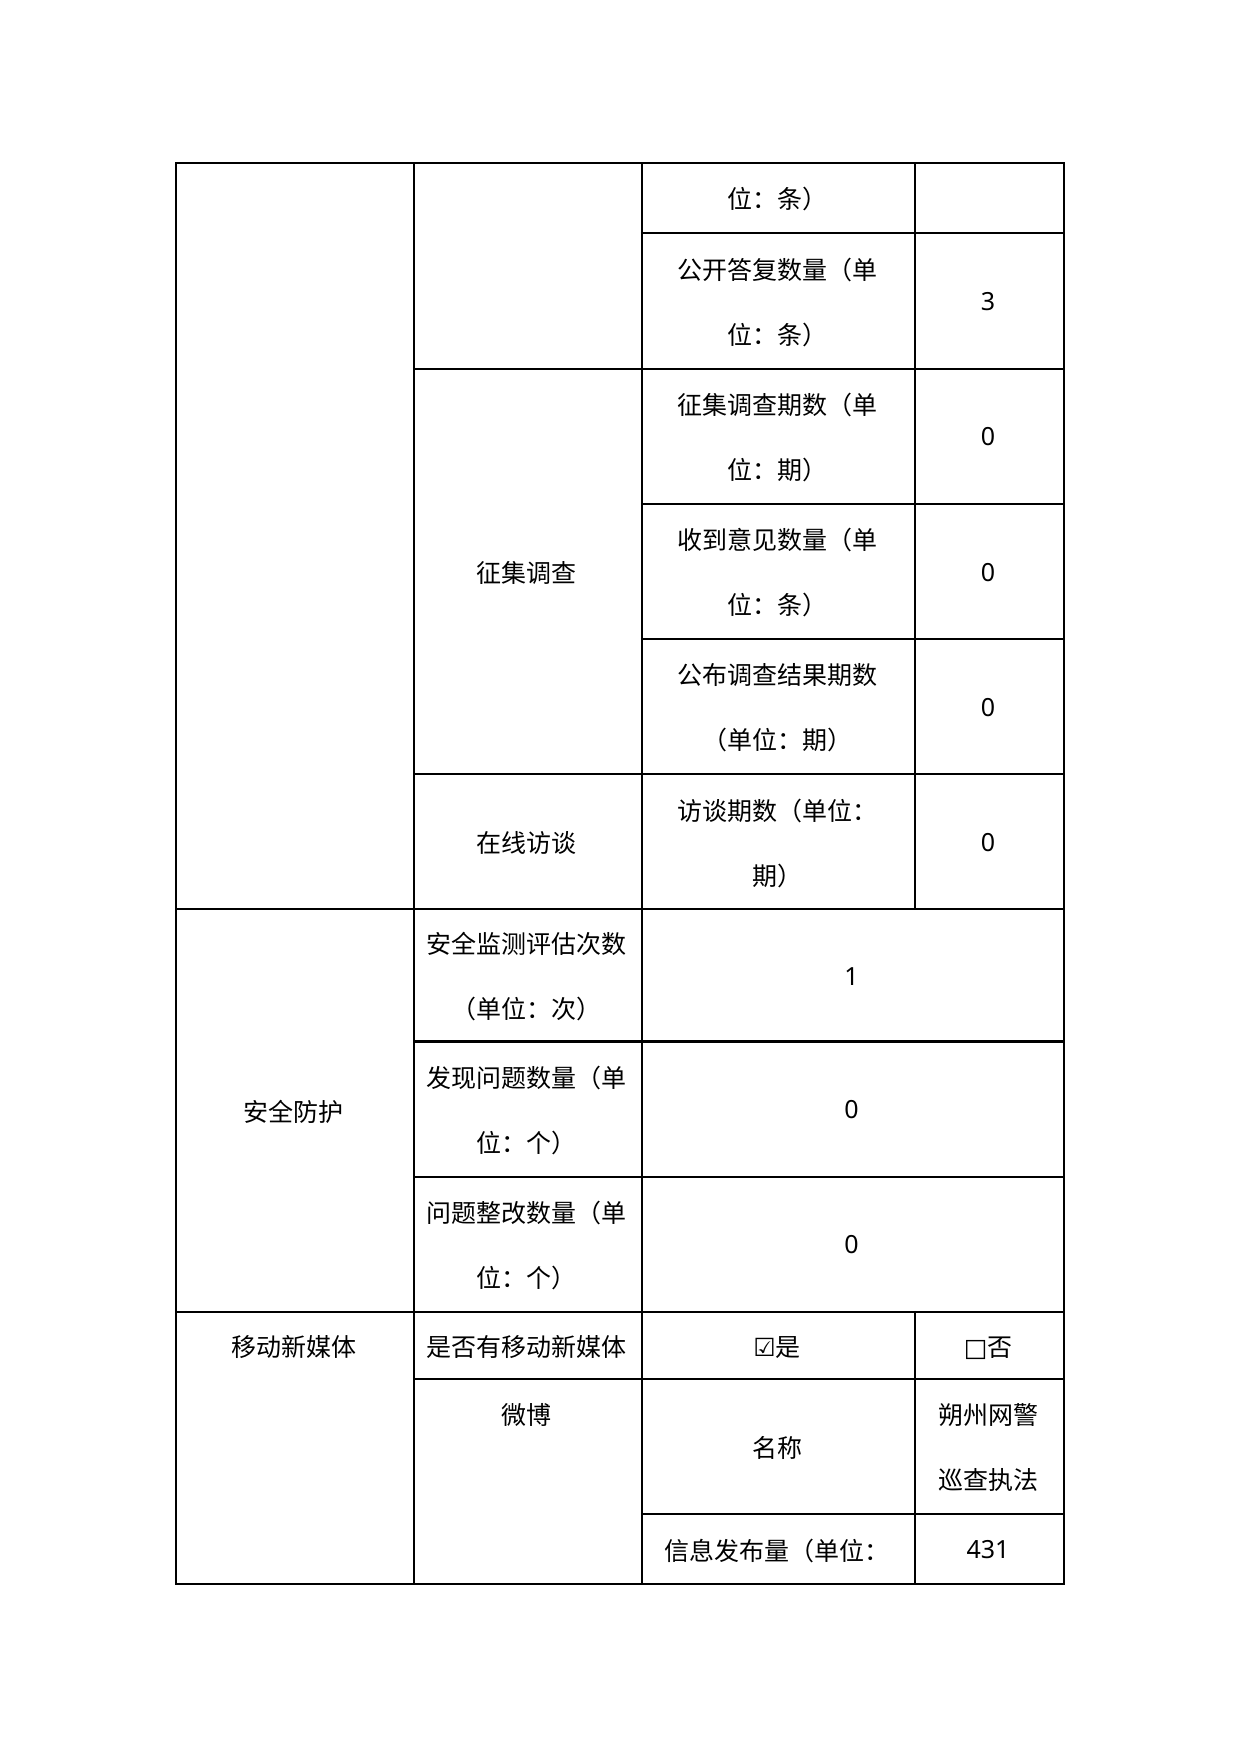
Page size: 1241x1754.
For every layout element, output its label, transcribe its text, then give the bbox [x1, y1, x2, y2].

table_cell 1 [643, 910, 1063, 1040]
table_cell 是否有移动新媒体 [415, 1313, 641, 1378]
table_cell 征集调查 [415, 370, 641, 773]
table_cell 访谈期数（单位：期） [643, 775, 914, 908]
table_cell 0 [916, 640, 1063, 773]
table_cell 0 [916, 370, 1063, 503]
table_cell 在线访谈 [415, 775, 641, 908]
table_cell 朔州网警巡查执法 [916, 1380, 1063, 1513]
table_cell ☑是 [643, 1313, 914, 1378]
table_cell 431 [916, 1515, 1063, 1583]
table_cell 公布调查结果期数（单位：期） [643, 640, 914, 773]
table_cell 问题整改数量（单位：个） [415, 1178, 641, 1311]
table_cell 0 [916, 775, 1063, 908]
table_cell 信息发布量（单位：条） [643, 1515, 914, 1583]
table_cell 发现问题数量（单位：个） [415, 1043, 641, 1176]
table_cell 安全监测评估次数（单位：次） [415, 910, 641, 1040]
table_cell 微博 [415, 1380, 641, 1583]
table_cell □否 [916, 1313, 1063, 1378]
table_cell 办结留言数量（单位：条） [643, 164, 914, 232]
table_cell 公开答复数量（单位：条） [643, 234, 914, 367]
table_cell 0 [916, 505, 1063, 638]
table_cell 安全防护 [177, 910, 413, 1311]
table_cell 0 [643, 1043, 1063, 1176]
table_cell 收到意见数量（单位：条） [643, 505, 914, 638]
table_cell 移动新媒体 [177, 1313, 413, 1583]
table_cell 名称 [643, 1380, 914, 1513]
table_cell 33 [916, 164, 1063, 232]
table_cell 3 [916, 234, 1063, 367]
table_cell 0 [643, 1178, 1063, 1311]
table_cell 征集调查期数（单位：期） [643, 370, 914, 503]
